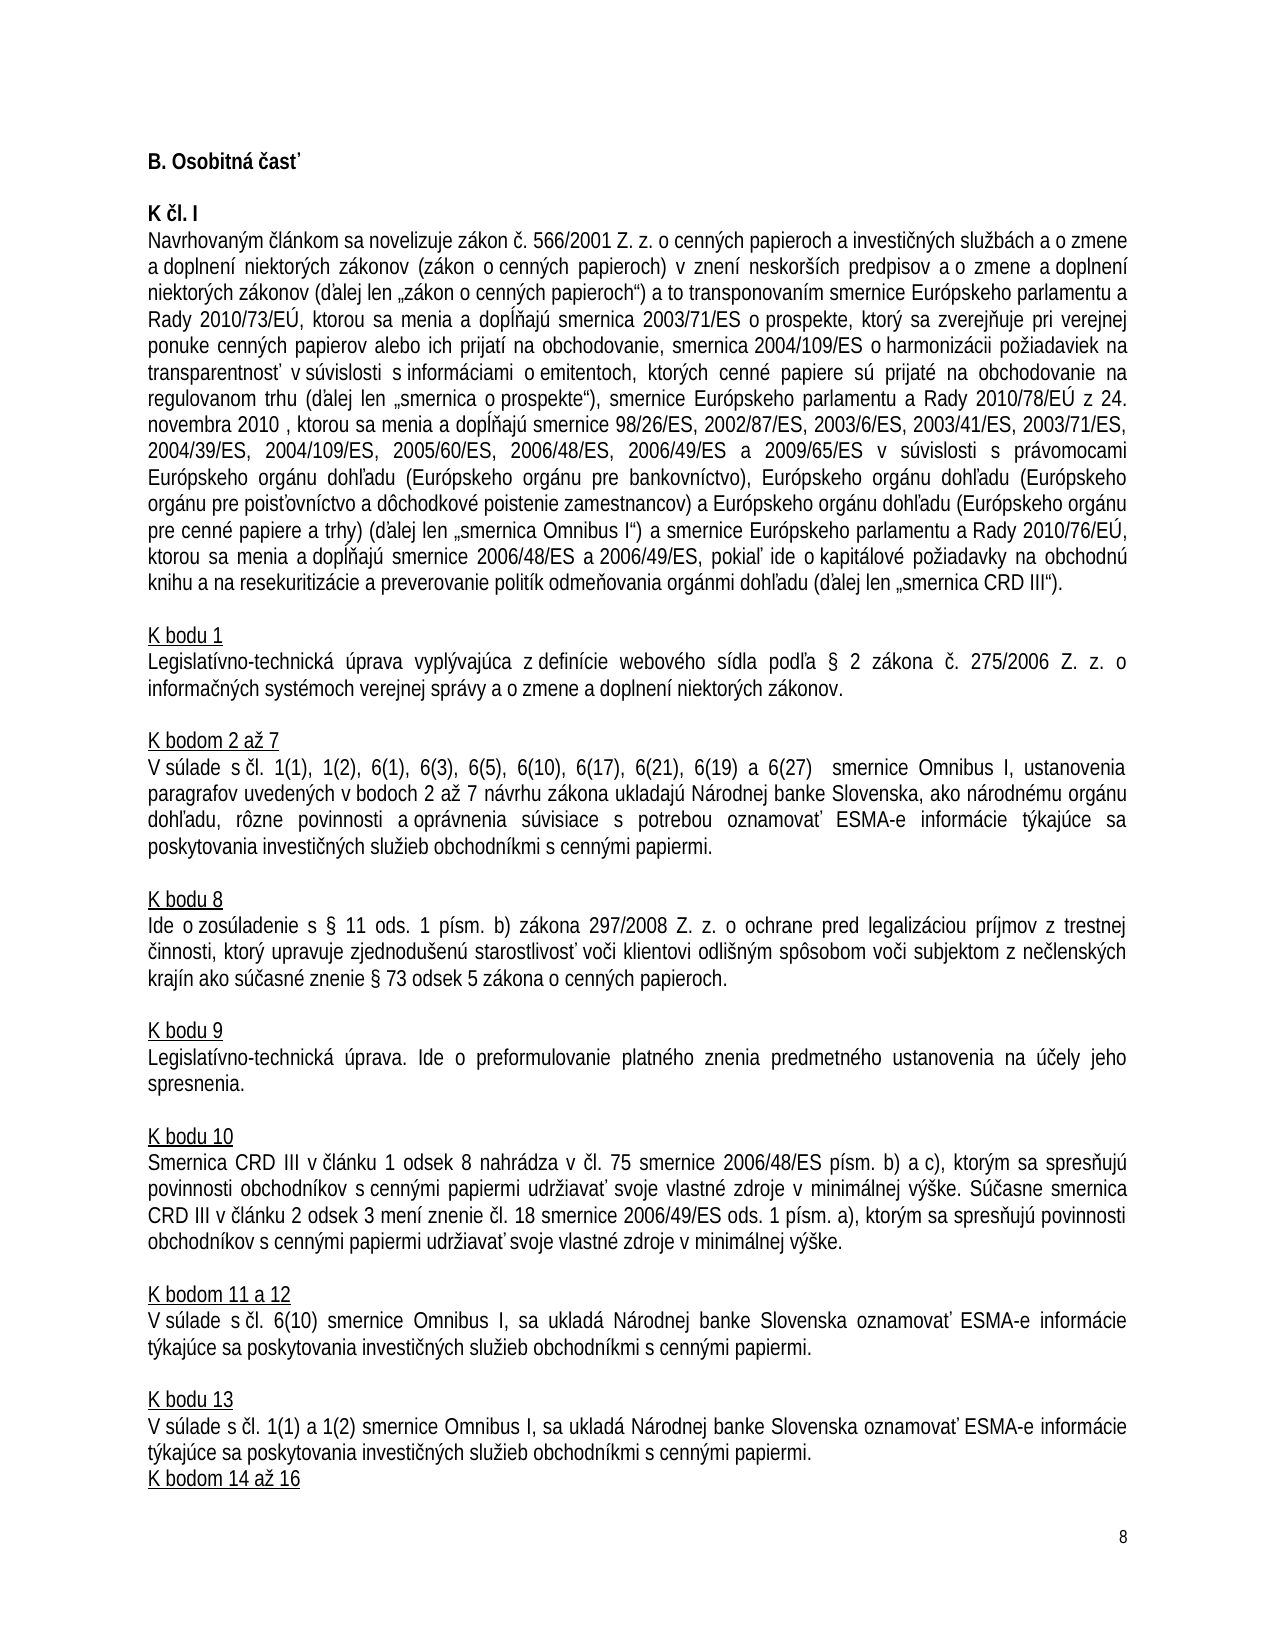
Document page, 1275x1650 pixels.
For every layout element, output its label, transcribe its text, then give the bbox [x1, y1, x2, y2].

text K bodu 1 [148, 622, 1127, 648]
text B. Osobitná časť [148, 148, 1127, 174]
text K bodom 11 a 12 [148, 1281, 1127, 1307]
text K bodu 13 [148, 1386, 1127, 1413]
text K bodom 14 až 16 [148, 1465, 1127, 1492]
text K bodu 9 [148, 1017, 1127, 1044]
text K bodu 10 [148, 1123, 1127, 1149]
text Legislatívno-technická úprava. Ide o preformulovanie platného znenia predmetného ustanovenia na účely jeho spresnenia. [148, 1044, 1127, 1096]
text V súlade s čl. 1(1), 1(2), 6(1), 6(3), 6(5), 6(10), 6(17), 6(21), 6(19) a 6(27) smernice Omnibus I, ustanovenia paragrafov uvedených v bodoch 2 až 7 návrhu zákona ukladajú Národnej banke Slovenska, ako národnému orgánu dohľadu, rôzne povinnosti a oprávnenia súvisiace s potrebou oznamovať ESMA-e informácie týkajúce sa poskytovania investičných služieb obchodníkmi s cennými papiermi. [148, 754, 1127, 859]
text V súlade s čl. 1(1) a 1(2) smernice Omnibus I, sa ukladá Národnej banke Slovenska oznamovať ESMA-e informácie týkajúce sa poskytovania investičných služieb obchodníkmi s cennými papiermi. [148, 1413, 1127, 1465]
text V súlade s čl. 6(10) smernice Omnibus I, sa ukladá Národnej banke Slovenska oznamovať ESMA-e informácie týkajúce sa poskytovania investičných služieb obchodníkmi s cennými papiermi. [148, 1307, 1127, 1360]
text Navrhovaným článkom sa novelizuje zákon č. 566/2001 Z. z. o cenných papieroch a investičných službách a o zmene a doplnení niektorých zákonov (zákon o cenných papieroch) v znení neskorších predpisov a o zmene a doplnení niektorých zákonov (ďalej len „zákon o cenných papieroch“) a to transponovaním smernice Európskeho parlamentu a Rady 2010/73/EÚ, ktorou sa menia a dopĺňajú smernica 2003/71/ES o prospekte, ktorý sa zverejňuje pri verejnej ponuke cenných papierov alebo ich prijatí na obchodovanie, smernica 2004/109/ES o harmonizácii požiadaviek na transparentnosť v súvislosti s informáciami o emitentoch, ktorých cenné papiere sú prijaté na obchodovanie na regulovanom trhu (ďalej len „smernica o prospekte“), smernice Európskeho parlamentu a Rady 2010/78/EÚ z 24. novembra 2010 , ktorou sa menia a dopĺňajú smernice 98/26/ES, 2002/87/ES, 2003/6/ES, 2003/41/ES, 2003/71/ES, 2004/39/ES, 2004/109/ES, 2005/60/ES, 2006/48/ES, 2006/49/ES a 2009/65/ES v súvislosti s právomocami Európskeho orgánu dohľadu (Európskeho orgánu pre bankovníctvo), Európskeho orgánu dohľadu (Európskeho orgánu pre poisťovníctvo a dôchodkové poistenie zamestnancov) a Európskeho orgánu dohľadu (Európskeho orgánu pre cenné papiere a trhy) (ďalej len „smernica Omnibus I“) a smernice Európskeho parlamentu a Rady 2010/76/EÚ, ktorou sa menia a dopĺňajú smernice 2006/48/ES a 2006/49/ES, pokiaľ ide o kapitálové požiadavky na obchodnú knihu a na resekuritizácie a preverovanie politík odmeňovania orgánmi dohľadu (ďalej len „smernica CRD III“). [148, 227, 1127, 596]
text K bodu 8 [148, 886, 1127, 912]
text K čl. I [148, 200, 1127, 227]
text Ide o zosúladenie s § 11 ods. 1 písm. b) zákona 297/2008 Z. z. o ochrane pred legalizáciou príjmov z trestnej činnosti, ktorý upravuje zjednodušenú starostlivosť voči klientovi odlišným spôsobom voči subjektom z nečlenských krajín ako súčasné znenie § 73 odsek 5 zákona o cenných papieroch. [148, 912, 1127, 991]
text Legislatívno-technická úprava vyplývajúca z definície webového sídla podľa § 2 zákona č. 275/2006 Z. z. o informačných systémoch verejnej správy a o zmene a doplnení niektorých zákonov. [148, 648, 1127, 701]
text Smernica CRD III v článku 1 odsek 8 nahrádza v čl. 75 smernice 2006/48/ES písm. b) a c), ktorým sa spresňujú povinnosti obchodníkov s cennými papiermi udržiavať svoje vlastné zdroje v minimálnej výške. Súčasne smernica CRD III v článku 2 odsek 3 mení znenie čl. 18 smernice 2006/49/ES ods. 1 písm. a), ktorým sa spresňujú povinnosti obchodníkov s cennými papiermi udržiavať svoje vlastné zdroje v minimálnej výške. [148, 1149, 1127, 1254]
text K bodom 2 až 7 [148, 727, 1127, 754]
